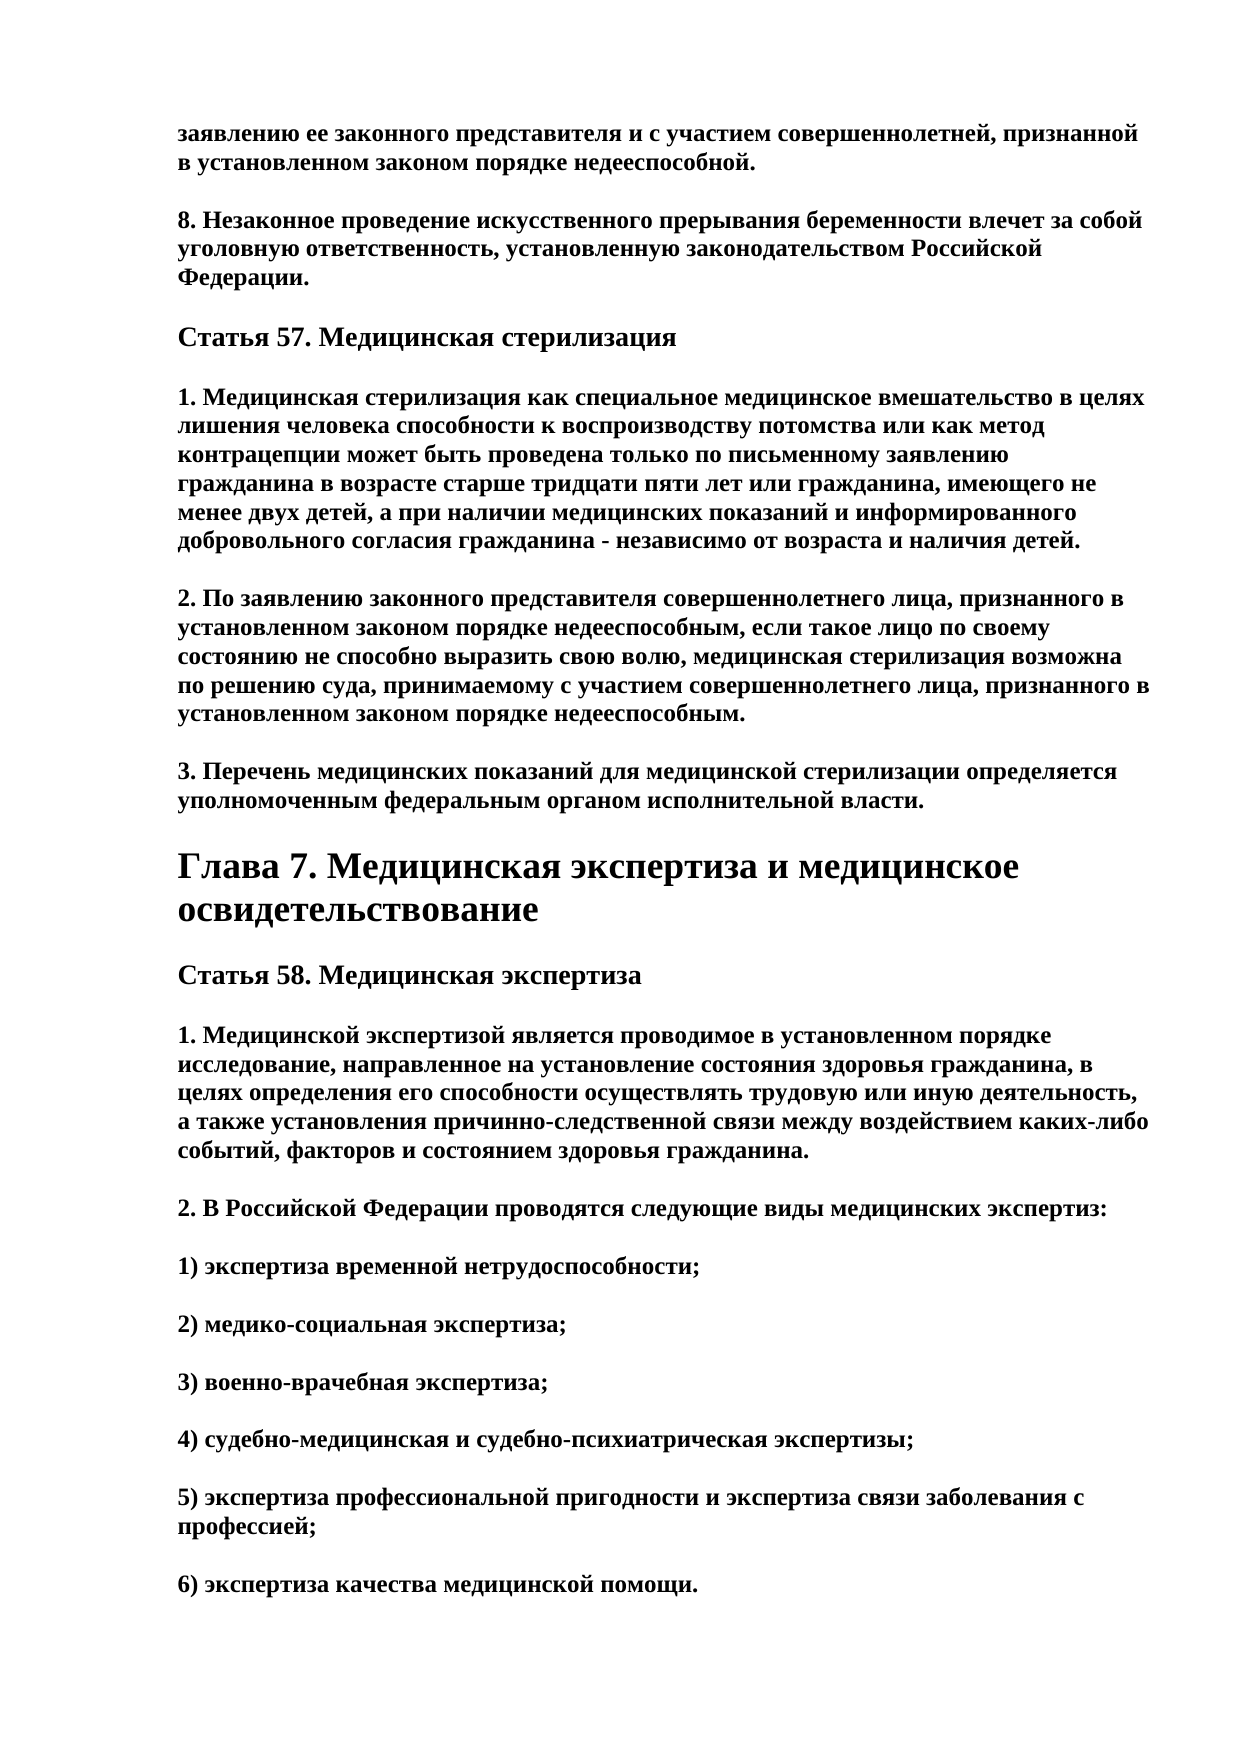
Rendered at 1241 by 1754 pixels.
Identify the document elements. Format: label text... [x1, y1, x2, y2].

text 2) медико-социальная экспертиза; [177, 1309, 1152, 1337]
text 1. Медицинской экспертизой является проводимое в установленном порядке исследование, направленное на установление состояния здоровья гражданина, в целях определения его способности осуществлять трудовую или иную деятельность, а также установления причинно-следственной связи между воздействием каких-либо событий, факторов и состоянием здоровья гражданина. [177, 1020, 1152, 1164]
text 1. Медицинская стерилизация как специальное медицинское вмешательство в целях лишения человека способности к воспроизводству потомства или как метод контрацепции может быть проведена только по письменному заявлению гражданина в возрасте старше тридцати пяти лет или гражданина, имеющего не менее двух детей, а при наличии медицинских показаний и информированного добровольного согласия гражданина - независимо от возраста и наличия детей. [177, 382, 1152, 554]
text 1) экспертиза временной нетрудоспособности; [177, 1251, 1152, 1279]
text 3) военно-врачебная экспертиза; [177, 1367, 1152, 1395]
text Статья 57. Медицинская стерилизация [177, 320, 1152, 353]
text Глава 7. Медицинская экспертиза и медицинское освидетельствование [177, 843, 1152, 929]
text 8. Незаконное проведение искусственного прерывания беременности влечет за собой уголовную ответственность, установленную законодательством Российской Федерации. [177, 205, 1152, 291]
text 2. В Российской Федерации проводятся следующие виды медицинских экспертиз: [177, 1193, 1152, 1222]
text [177, 118, 1152, 176]
text 6) экспертиза качества медицинской помощи. [177, 1569, 1152, 1598]
text 2. По заявлению законного представителя совершеннолетнего лица, признанного в установленном законом порядке недееспособным, если такое лицо по своему состоянию не способно выразить свою волю, медицинская стерилизация возможна по решению суда, принимаемому с участием совершеннолетнего лица, признанного в установленном законом порядке недееспособным. [177, 583, 1152, 727]
text Статья 58. Медицинская экспертиза [177, 958, 1152, 991]
text 3. Перечень медицинских показаний для медицинской стерилизации определяется уполномоченным федеральным органом исполнительной власти. [177, 756, 1152, 814]
text 4) судебно-медицинская и судебно-психиатрическая экспертизы; [177, 1424, 1152, 1453]
text 5) экспертиза профессиональной пригодности и экспертиза связи заболевания с профессией; [177, 1482, 1152, 1540]
